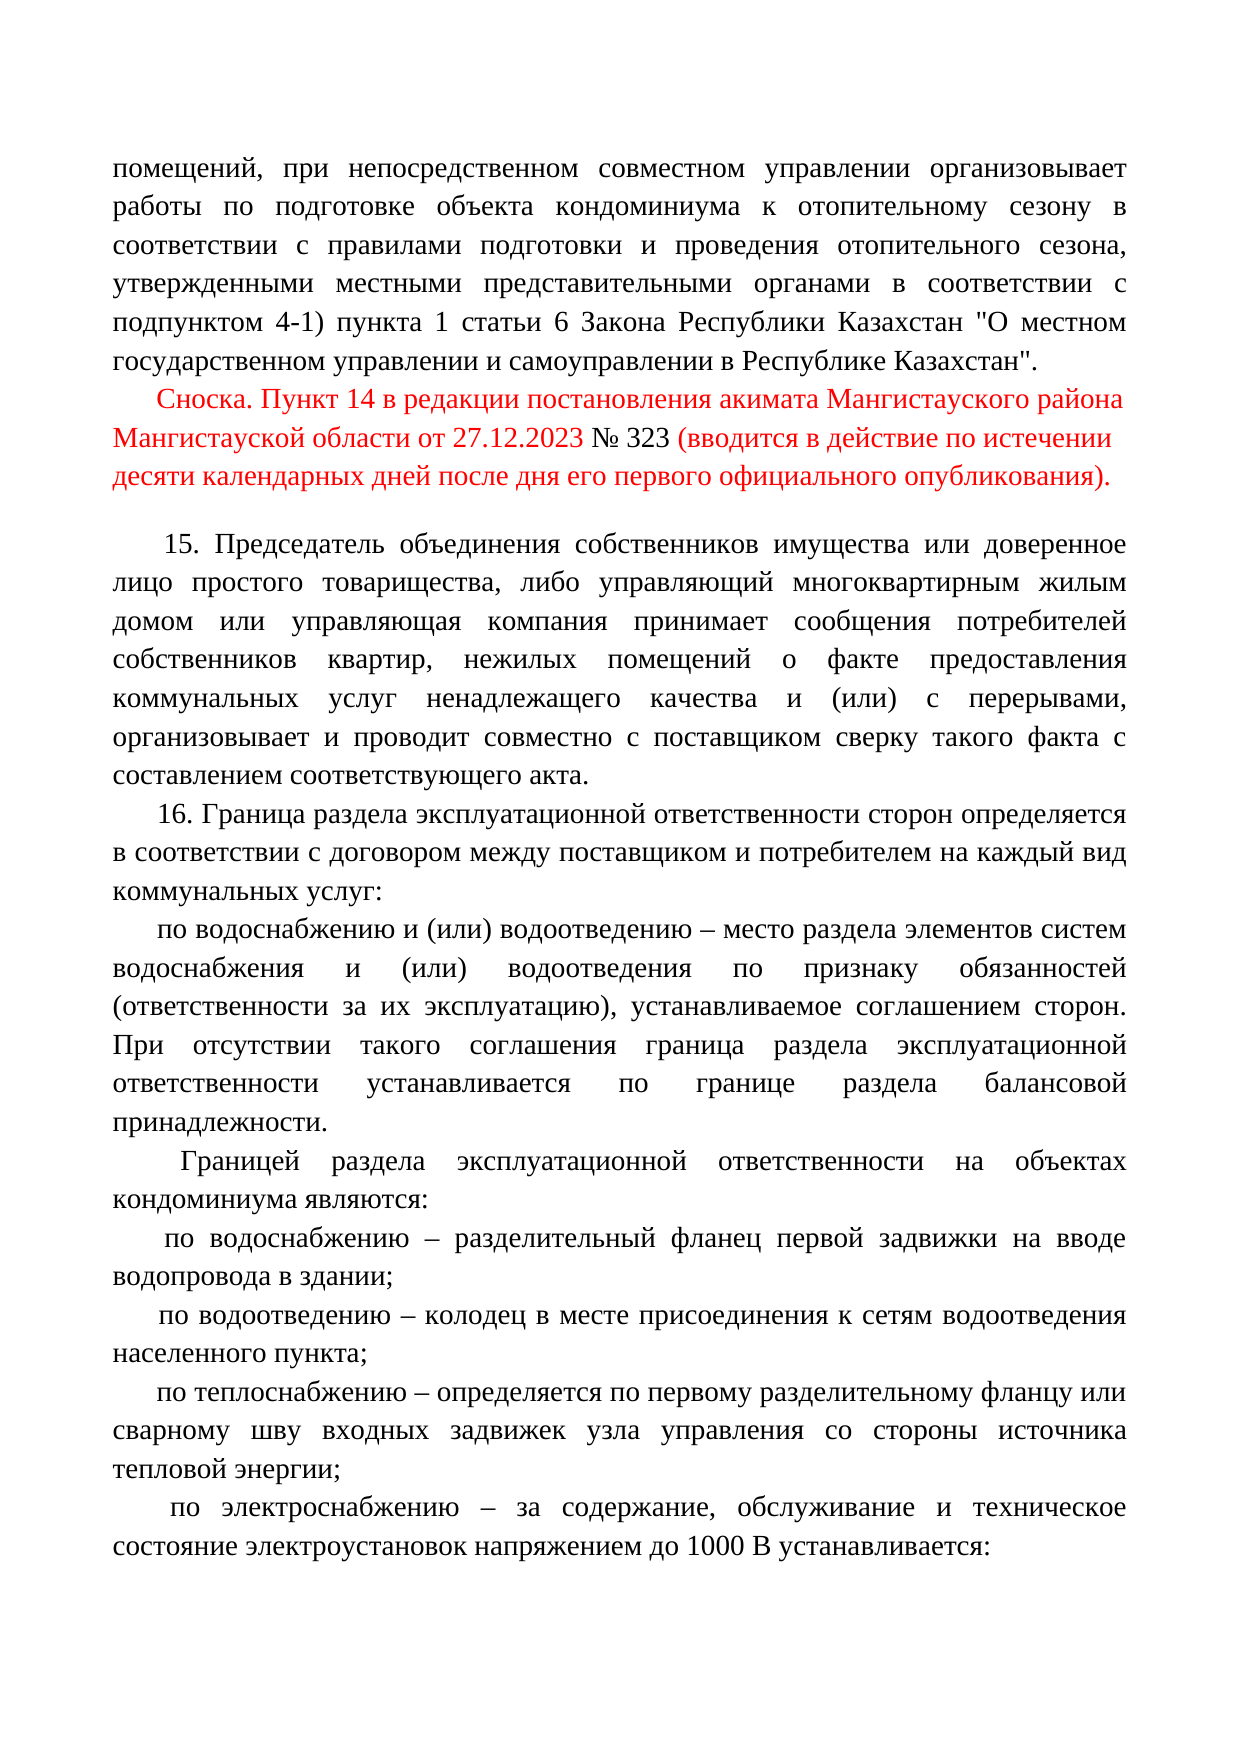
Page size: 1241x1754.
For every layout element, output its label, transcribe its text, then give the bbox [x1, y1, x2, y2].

text по теплоснабжению – определяется по первому разделительному фланцу или сварному шву входных задвижек узла управления со стороны источника тепловой энергии; [112, 1374, 1128, 1484]
text 15. Председатель объединения собственников имущества или доверенное лицо простого товарищества, либо управляющий многоквартирным жилым домом или управляющая компания принимает сообщения потребителей собственников квартир, нежилых помещений о факте предоставления коммунальных услуг ненадлежащего качества и (или) с перерывами, организовывает и проводит совместно с поставщиком сверку такого факта с составлением соответствующего акта. [112, 526, 1128, 791]
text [112, 150, 1128, 376]
text Сноска. Пункт 14 в редакции постановления акимата Мангистауского района Мангистауской области от 27.12.2023 № 323 (вводится в действие по истечении десяти календарных дней после дня его первого официального опубликования). [112, 381, 1128, 522]
text по водоснабжению и (или) водоотведению – место раздела элементов систем водоснабжения и (или) водоотведения по признаку обязанностей (ответственности за их эксплуатацию), устанавливаемое соглашением сторон. При отсутствии такого соглашения граница раздела эксплуатационной ответственности устанавливается по границе раздела балансовой принадлежности. [112, 911, 1128, 1138]
text по электроснабжению – за содержание, обслуживание и техническое состояние электроустановок напряжением до 1000 В устанавливается: [112, 1489, 1128, 1562]
text по водоснабжению – разделительный фланец первой задвижки на вводе водопровода в здании; [112, 1220, 1128, 1292]
text 16. Граница раздела эксплуатационной ответственности сторон определяется в соответствии с договором между поставщиком и потребителем на каждый вид коммунальных услуг: [112, 796, 1128, 906]
text Границей раздела эксплуатационной ответственности на объектах кондоминиума являются: [112, 1143, 1128, 1215]
text по водоотведению – колодец в месте присоединения к сетям водоотведения населенного пункта; [112, 1297, 1128, 1369]
